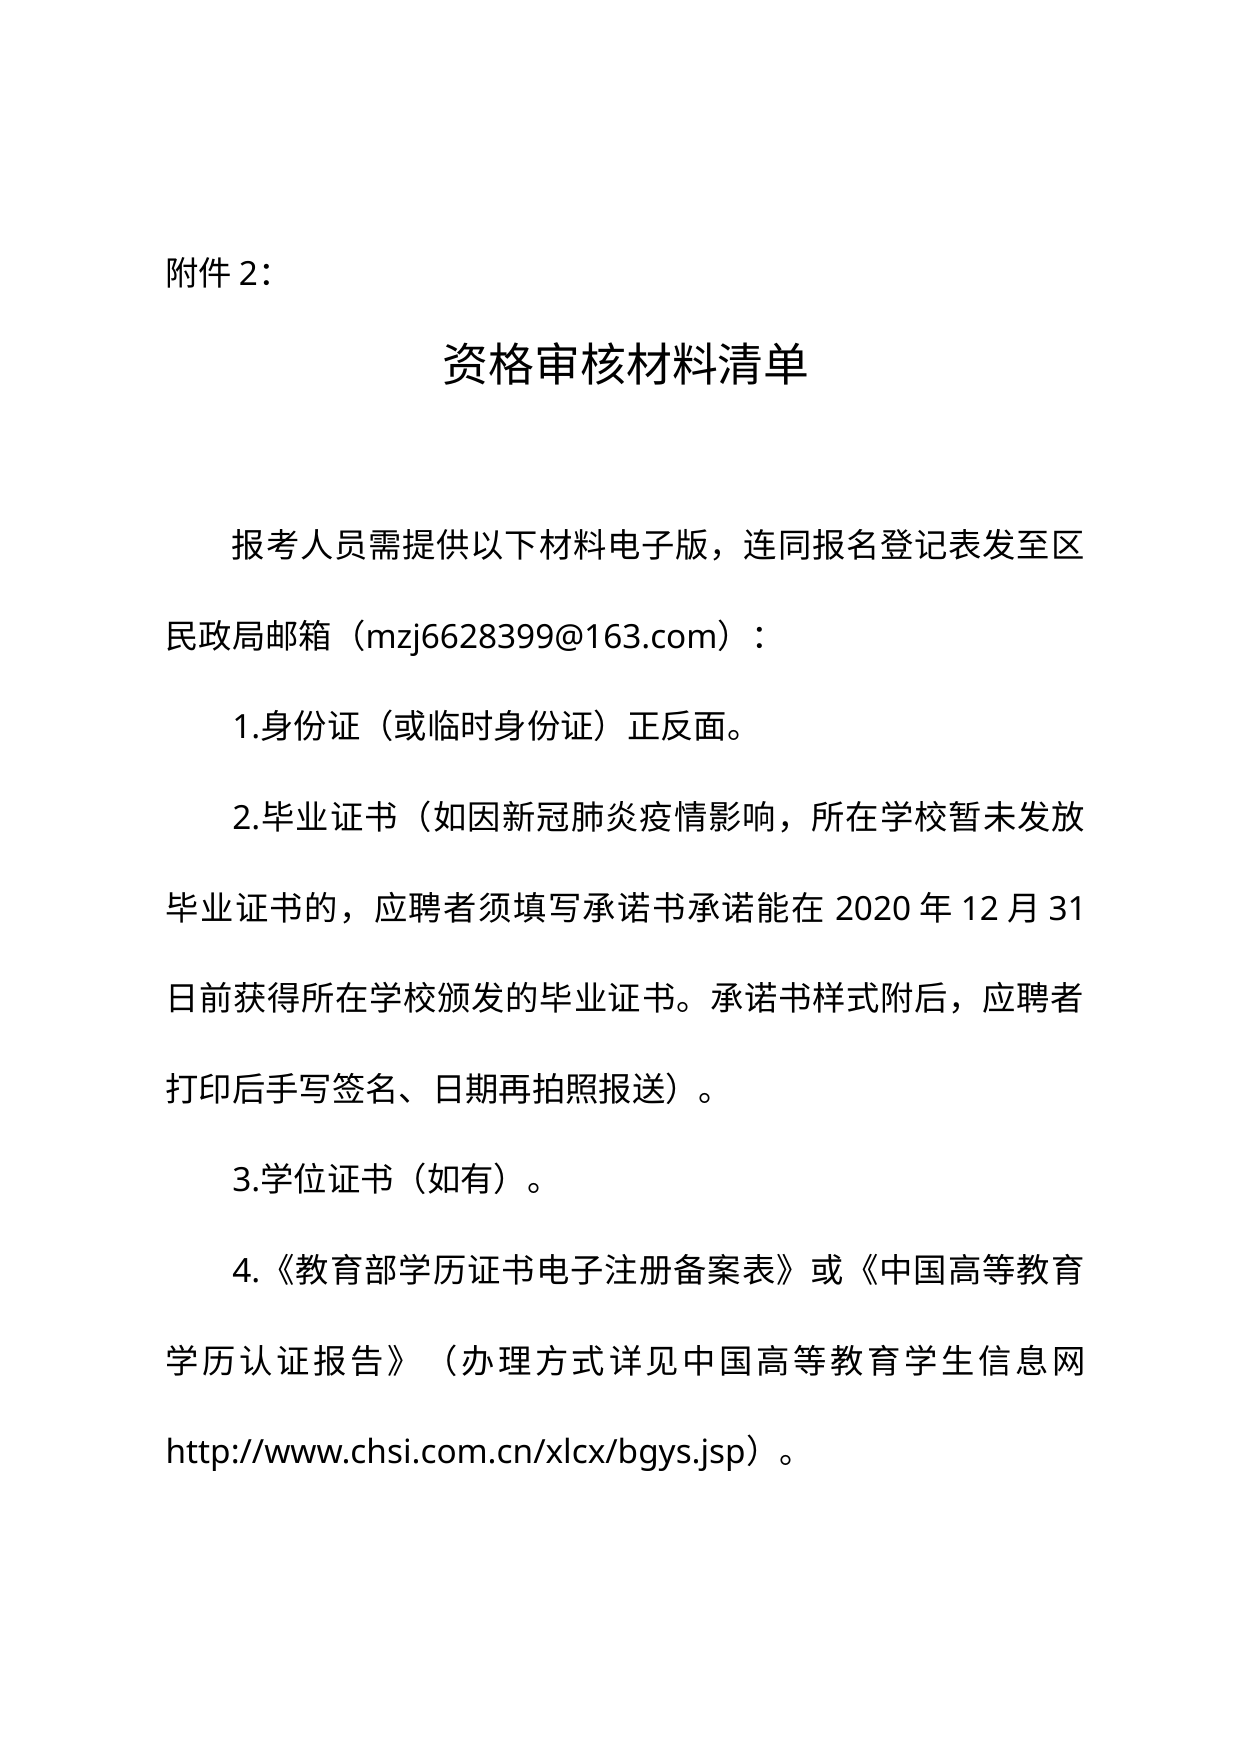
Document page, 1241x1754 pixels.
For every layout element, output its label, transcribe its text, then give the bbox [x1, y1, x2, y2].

text 资格审核材料清单 [165, 316, 1087, 407]
text 附件2： [165, 226, 1087, 316]
text 4.《教育部学历证书电子注册备案表》或《中国高等教育学历认证报告》（办理方式详见中国高等教育学生信息网http://www.chsi.com.cn/xlcx/bgys.jsp）。 [165, 1223, 1087, 1494]
text 3.学位证书（如有）。 [165, 1132, 1087, 1223]
text 报考人员需提供以下材料电子版，连同报名登记表发至区民政局邮箱（mzj6628399@163.com）： [165, 498, 1087, 679]
text 2.毕业证书（如因新冠肺炎疫情影响，所在学校暂未发放毕业证书的，应聘者须填写承诺书承诺能在2020年12月31日前获得所在学校颁发的毕业证书。承诺书样式附后，应聘者打印后手写签名、日期再拍照报送）。 [165, 769, 1087, 1132]
text 1.身份证（或临时身份证）正反面。 [165, 679, 1087, 769]
